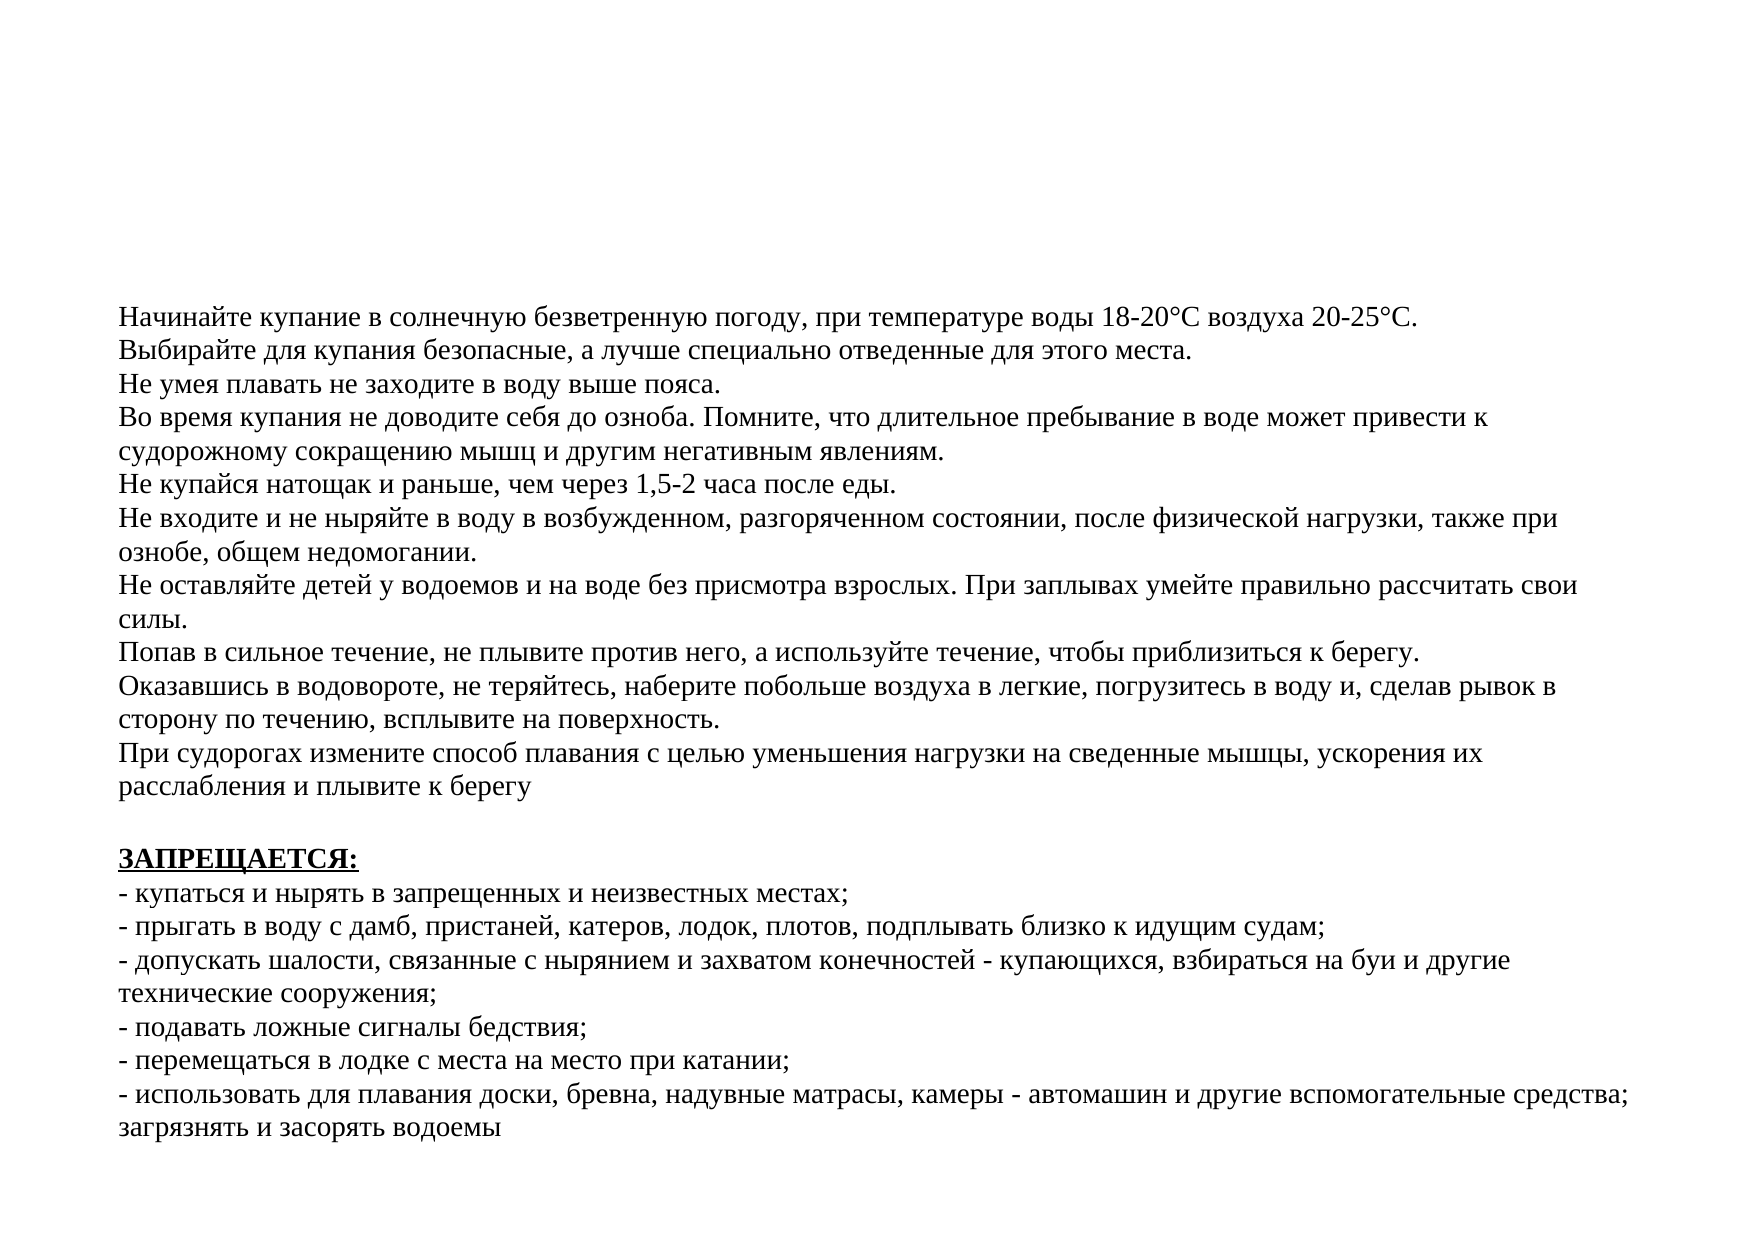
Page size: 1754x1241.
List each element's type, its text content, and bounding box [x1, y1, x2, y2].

text ЗАПРЕЩАЕТСЯ: - купаться и нырять в запрещенных и неизвестных местах; - прыгать в воду с дамб, пристаней, катеров, лодок, плотов, подплывать близко к идущим судам; - допускать шалости, связанные с нырянием и захватом конечностей - купающихся, взбираться на буи и другие технические сооружения; - подавать ложные сигналы бедствия; - перемещаться в лодке с места на место при катании; - использовать для плавания доски, бревна, надувные матрасы, камеры - автомашин и другие вспомогательные средства; загрязнять и засорять водоемы [118, 841, 1636, 1143]
text Начинайте купание в солнечную безветренную погоду, при температуре воды 18-20°С воздуха 20-25°С. Выбирайте для купания безопасные, а лучше специально отведенные для этого места. Не умея плавать не заходите в воду выше пояса. Во время купания не доводите себя до озноба. Помните, что длительное пребывание в воде может привести к судорожному сокращению мышц и другим негативным явлениям. Не купайся натощак и раньше, чем через 1,5-2 часа после еды. Не входите и не ныряйте в воду в возбужденном, разгоряченном состоянии, после физической нагрузки, также при ознобе, общем недомогании. Не оставляйте детей у водоемов и на воде без присмотра взрослых. При заплывах умейте правильно рассчитать свои силы. Попав в сильное течение, не плывите против него, а используйте течение, чтобы приблизиться к берегу. Оказавшись в водовороте, не теряйтесь, наберите побольше воздуха в легкие, погрузитесь в воду и, сделав рывок в сторону по течению, всплывите на поверхность. При судорогах измените способ плавания с целью уменьшения нагрузки на сведенные мышцы, ускорения их расслабления и плывите к берегу [118, 299, 1636, 826]
